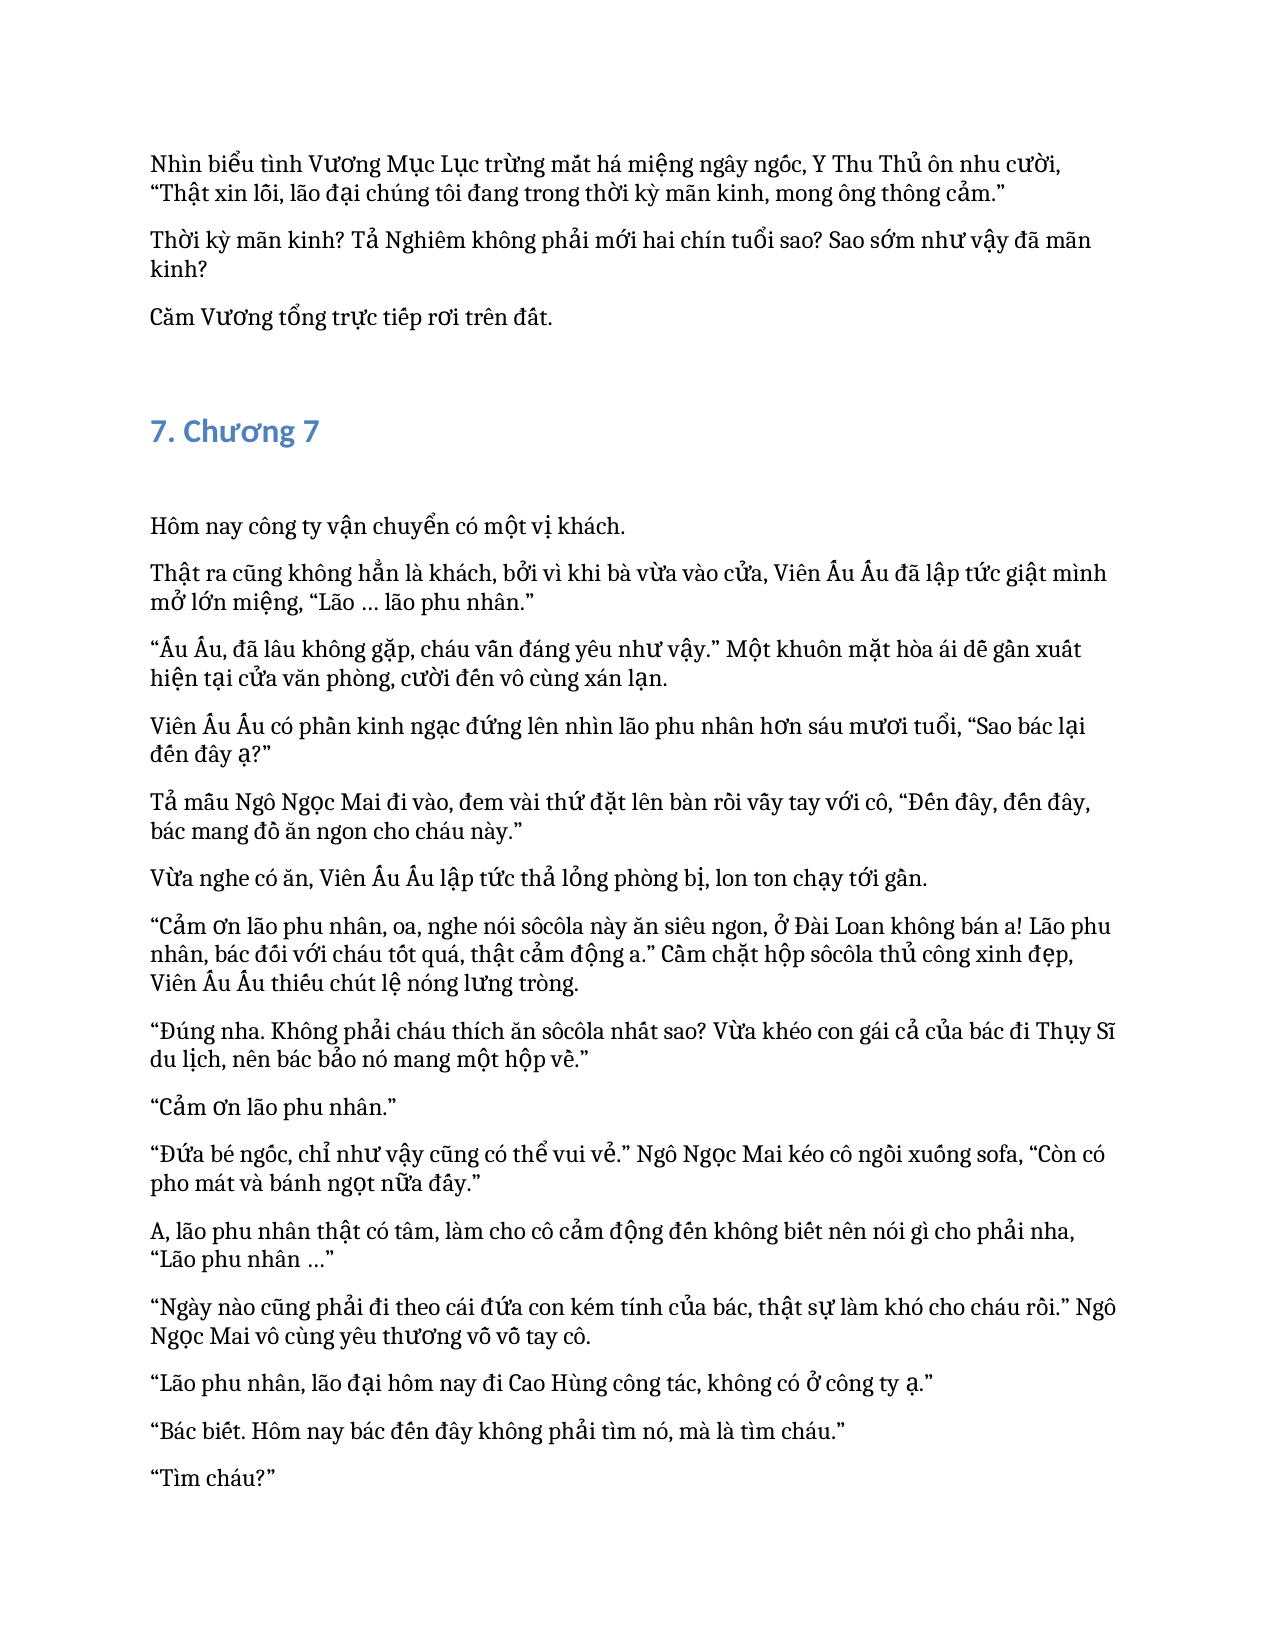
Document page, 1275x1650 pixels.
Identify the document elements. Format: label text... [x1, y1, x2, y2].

text “Cảm ơn lão phu nhân, oa, nghe nói sôcôla này ăn siêu ngon, ở Đài Loan không bán a! Lão phu nhân, bác đối với cháu tốt quá, thật cảm động a.” Cầm chặt hộp sôcôla thủ công xinh đẹp, Viên Ấu Ấu thiếu chút lệ nóng lưng tròng. [150, 912, 1125, 998]
subtitle 7. Chương 7 [150, 409, 1125, 450]
text Hôm nay công ty vận chuyển có một vị khách. [150, 454, 1125, 540]
text Vừa nghe có ăn, Viên Ấu Ấu lập tức thả lỏng phòng bị, lon ton chạy tới gần. [150, 864, 1125, 893]
text “Ngày nào cũng phải đi theo cái đứa con kém tính của bác, thật sự làm khó cho cháu rồi.” Ngô Ngọc Mai vô cùng yêu thương vỗ vỗ tay cô. [150, 1293, 1125, 1350]
text “Đứa bé ngốc, chỉ như vậy cũng có thể vui vẻ.” Ngô Ngọc Mai kéo cô ngồi xuống sofa, “Còn có pho mát và bánh ngọt nữa đấy.” [150, 1140, 1125, 1198]
text A, lão phu nhân thật có tâm, làm cho cô cảm động đến không biết nên nói gì cho phải nha, “Lão phu nhân …” [150, 1217, 1125, 1274]
text “Bác biết. Hôm nay bác đến đây không phải tìm nó, mà là tìm cháu.” [150, 1417, 1125, 1445]
text Thật ra cũng không hẳn là khách, bởi vì khi bà vừa vào cửa, Viên Ấu Ấu đã lập tức giật mình mở lớn miệng, “Lão … lão phu nhân.” [150, 559, 1125, 617]
text Tả mẫu Ngô Ngọc Mai đi vào, đem vài thứ đặt lên bàn rồi vẫy tay với cô, “Đến đây, đến đây, bác mang đồ ăn ngon cho cháu này.” [150, 788, 1125, 845]
text “Lão phu nhân, lão đại hôm nay đi Cao Hùng công tác, không có ở công ty ạ.” [150, 1369, 1125, 1398]
text Nhìn biểu tình Vương Mục Lục trừng mắt há miệng ngây ngốc, Y Thu Thủ ôn nhu cười, “Thật xin lỗi, lão đại chúng tôi đang trong thời kỳ mãn kinh, mong ông thông cảm.” [150, 150, 1125, 207]
text “Đúng nha. Không phải cháu thích ăn sôcôla nhất sao? Vừa khéo con gái cả của bác đi Thụy Sĩ du lịch, nên bác bảo nó mang một hộp về.” [150, 1017, 1125, 1074]
text “Tìm cháu?” [150, 1464, 1125, 1493]
text Cằm Vương tổng trực tiếp rơi trên đất. [150, 302, 1125, 389]
text “Cảm ơn lão phu nhân.” [150, 1093, 1125, 1122]
text Viên Ấu Ấu có phần kinh ngạc đứng lên nhìn lão phu nhân hơn sáu mươi tuổi, “Sao bác lại đến đây ạ?” [150, 712, 1125, 769]
text Thời kỳ mãn kinh? Tả Nghiêm không phải mới hai chín tuổi sao? Sao sớm như vậy đã mãn kinh? [150, 226, 1125, 284]
text “Ấu Ấu, đã lâu không gặp, cháu vẫn đáng yêu như vậy.” Một khuôn mặt hòa ái dễ gần xuất hiện tại cửa văn phòng, cười đến vô cùng xán lạn. [150, 635, 1125, 693]
